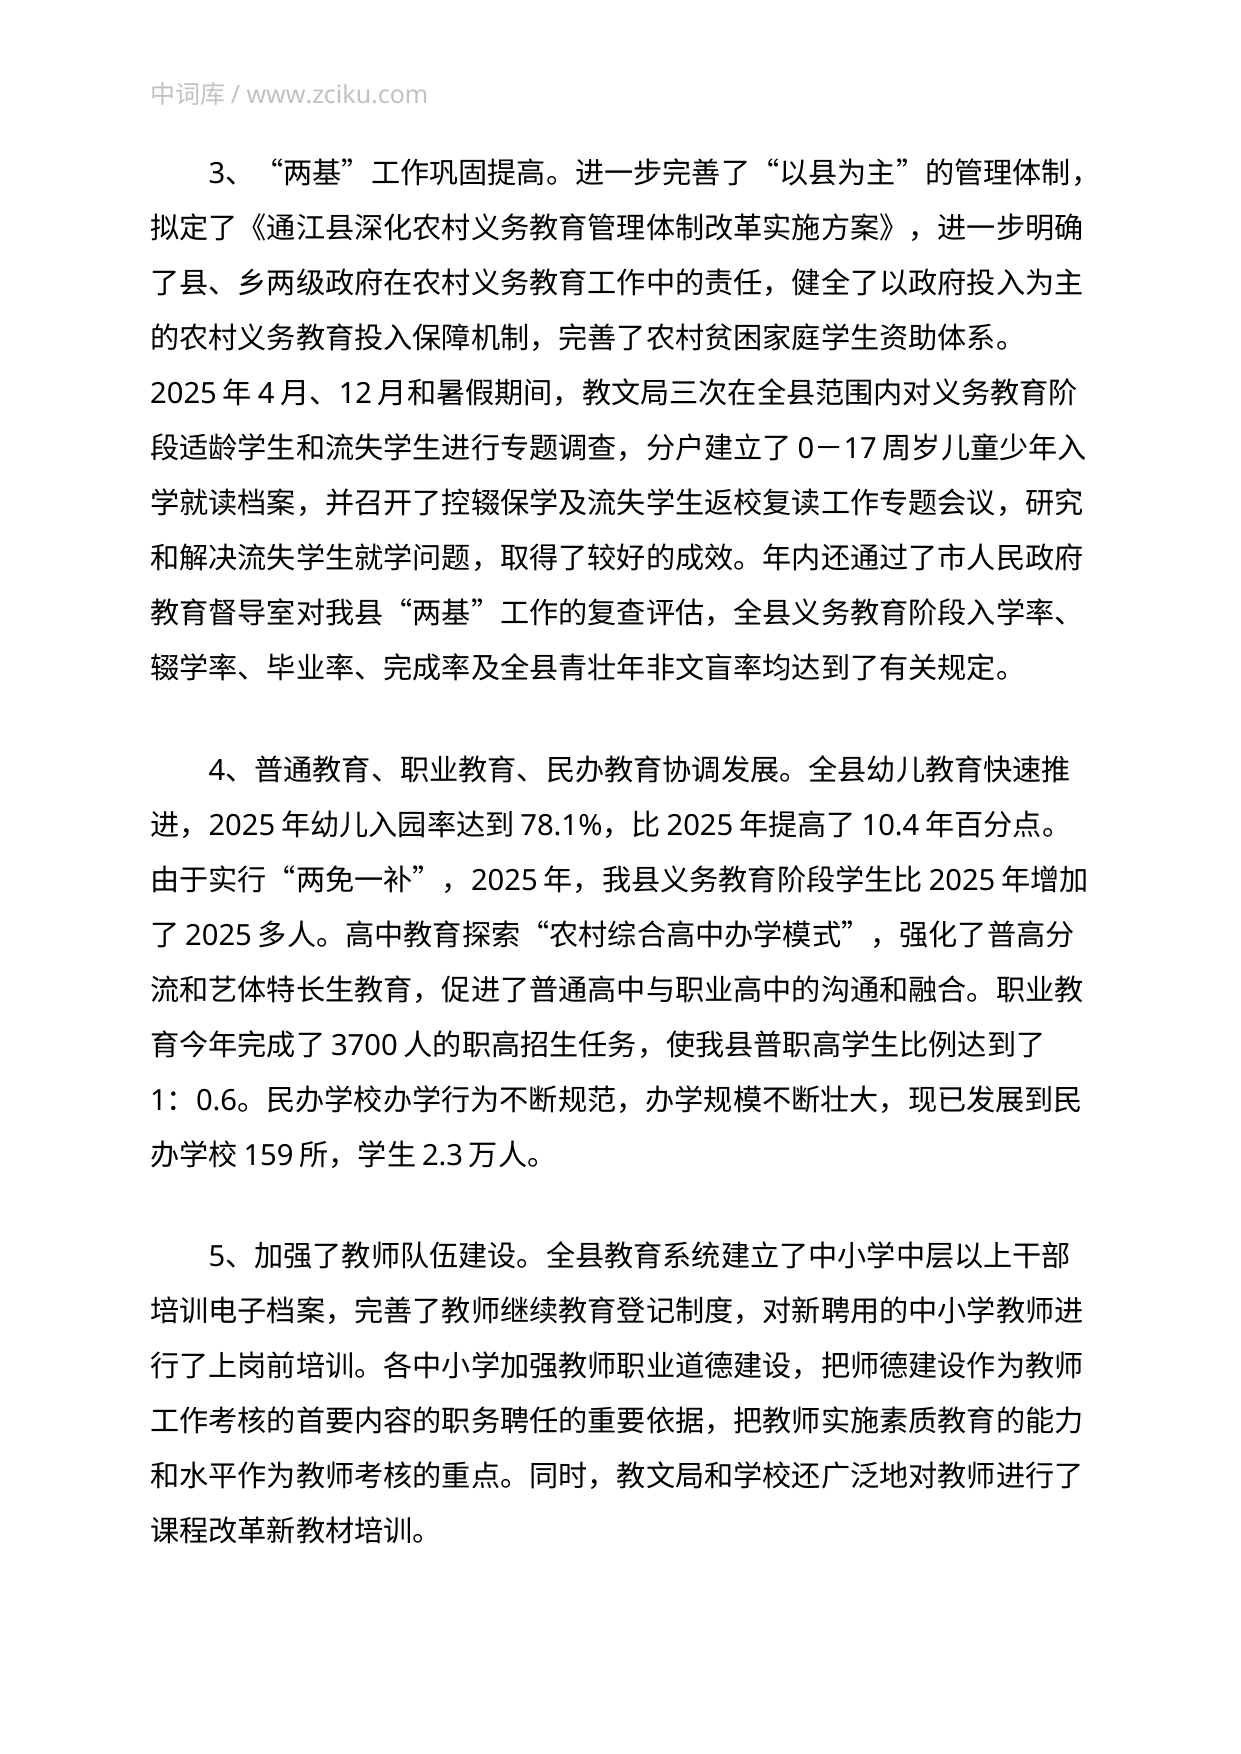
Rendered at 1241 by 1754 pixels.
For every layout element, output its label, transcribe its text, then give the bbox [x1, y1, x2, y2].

text 3、“两基”工作巩固提高。进一步完善了“以县为主”的管理体制，拟定了《通江县深化农村义务教育管理体制改革实施方案》，进一步明确了县、乡两级政府在农村义务教育工作中的责任，健全了以政府投入为主的农村义务教育投入保障机制，完善了农村贫困家庭学生资助体系。2025年4月、12月和暑假期间，教文局三次在全县范围内对义务教育阶段适龄学生和流失学生进行专题调查，分户建立了0－17周岁儿童少年入学就读档案，并召开了控辍保学及流失学生返校复读工作专题会议，研究和解决流失学生就学问题，取得了较好的成效。年内还通过了市人民政府教育督导室对我县“两基”工作的复查评估，全县义务教育阶段入学率、辍学率、毕业率、完成率及全县青壮年非文盲率均达到了有关规定。 [150, 150, 1090, 687]
text 4、普通教育、职业教育、民办教育协调发展。全县幼儿教育快速推进，2025年幼儿入园率达到78.1%，比2025年提高了10.4年百分点。由于实行“两免一补”，2025年，我县义务教育阶段学生比2025年增加了2025多人。高中教育探索“农村综合高中办学模式”，强化了普高分流和艺体特长生教育，促进了普通高中与职业高中的沟通和融合。职业教育今年完成了3700人的职高招生任务，使我县普职高学生比例达到了1：0.6。民办学校办学行为不断规范，办学规模不断壮大，现已发展到民办学校159所，学生2.3万人。 [150, 746, 1090, 1173]
text 5、加强了教师队伍建设。全县教育系统建立了中小学中层以上干部培训电子档案，完善了教师继续教育登记制度，对新聘用的中小学教师进行了上岗前培训。各中小学加强教师职业道德建设，把师德建设作为教师工作考核的首要内容的职务聘任的重要依据，把教师实施素质教育的能力和水平作为教师考核的重点。同时，教文局和学校还广泛地对教师进行了课程改革新教材培训。 [150, 1233, 1090, 1550]
